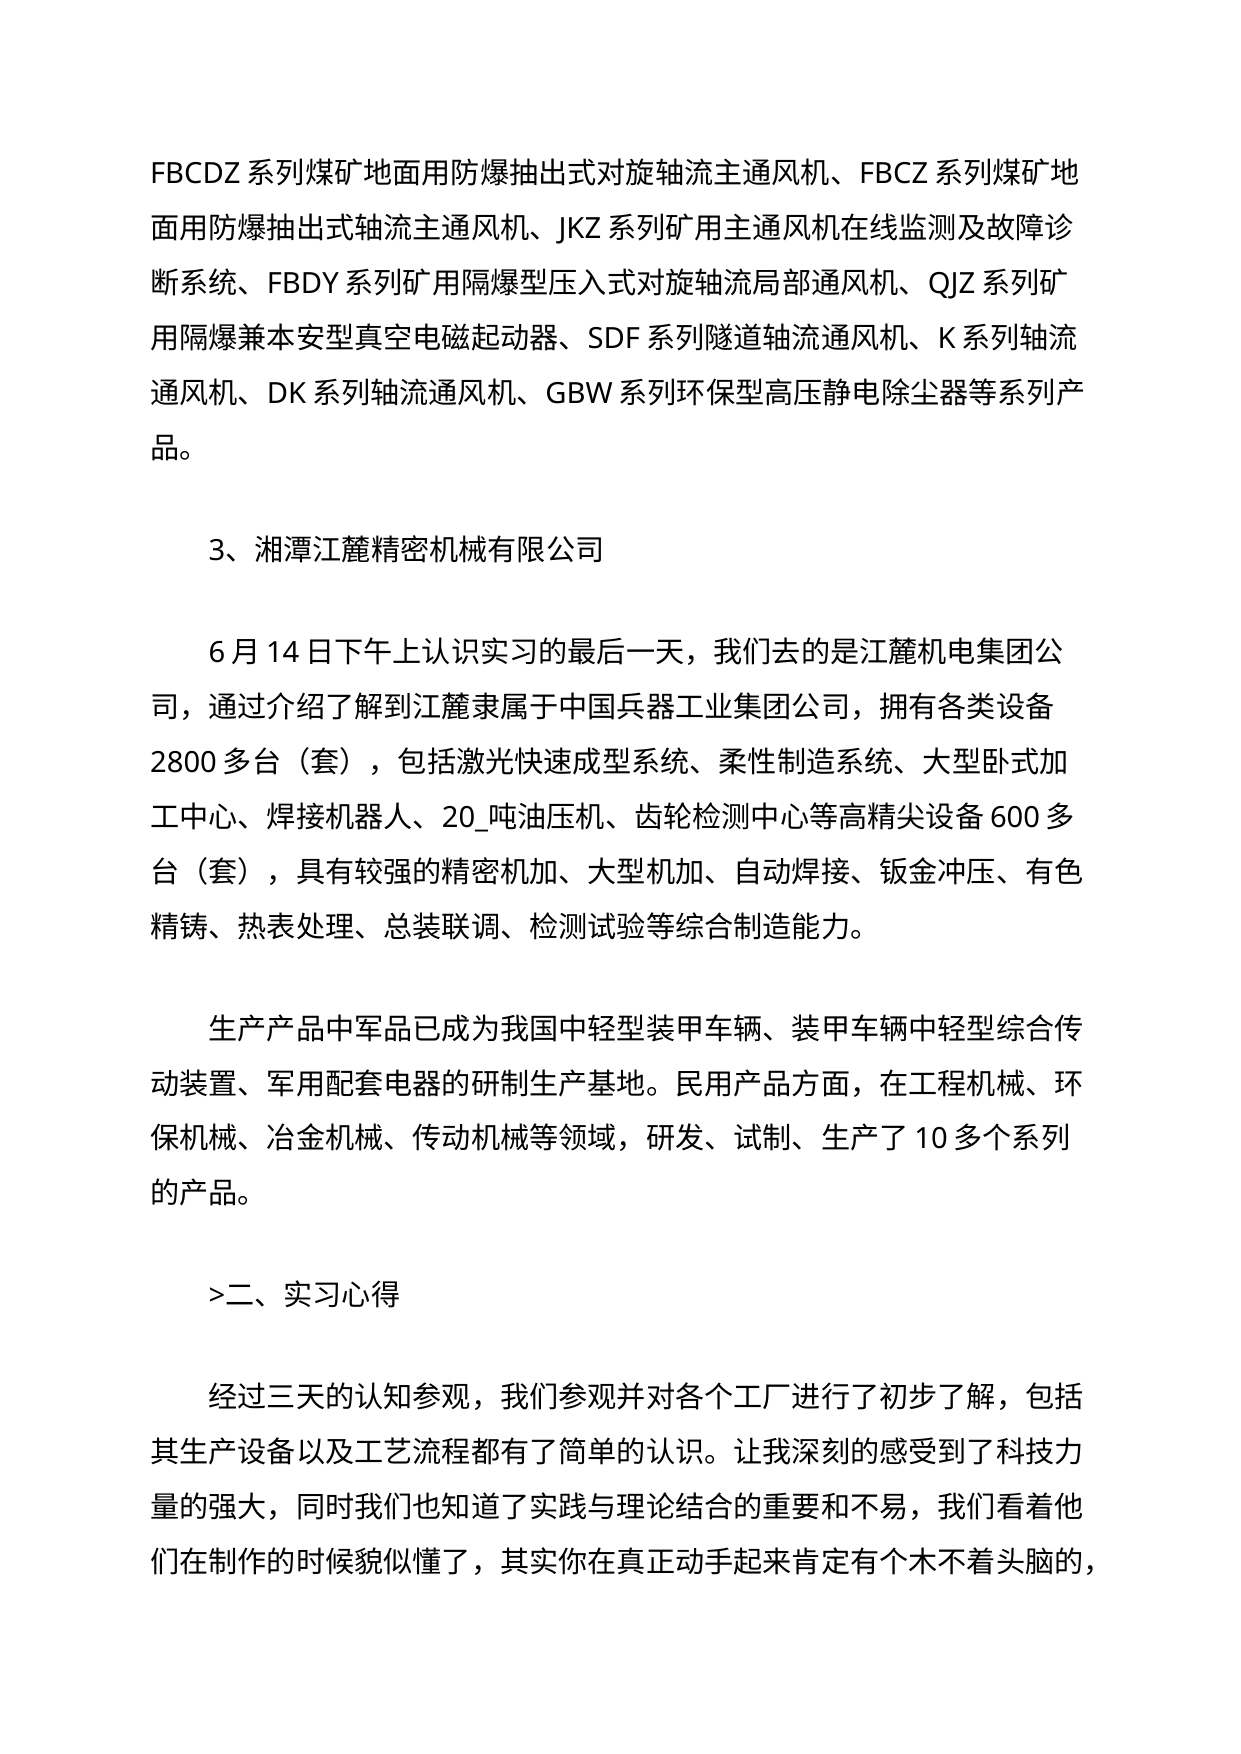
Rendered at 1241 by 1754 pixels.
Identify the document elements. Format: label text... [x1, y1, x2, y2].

text 生产产品中军品已成为我国中轻型装甲车辆、装甲车辆中轻型综合传动装置、军用配套电器的研制生产基地。民用产品方面，在工程机械、环保机械、冶金机械、传动机械等领域，研发、试制、生产了10多个系列的产品。 [150, 1005, 1090, 1212]
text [150, 150, 1090, 467]
text 3、湘潭江麓精密机械有限公司 [150, 527, 1090, 569]
text >二、实习心得 [150, 1272, 1090, 1314]
text 6月14日下午上认识实习的最后一天，我们去的是江麓机电集团公司，通过介绍了解到江麓隶属于中国兵器工业集团公司，拥有各类设备2800多台（套），包括激光快速成型系统、柔性制造系统、大型卧式加工中心、焊接机器人、20_吨油压机、齿轮检测中心等高精尖设备600多台（套），具有较强的精密机加、大型机加、自动焊接、钣金冲压、有色精铸、热表处理、总装联调、检测试验等综合制造能力。 [150, 629, 1090, 946]
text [150, 1374, 1090, 1581]
